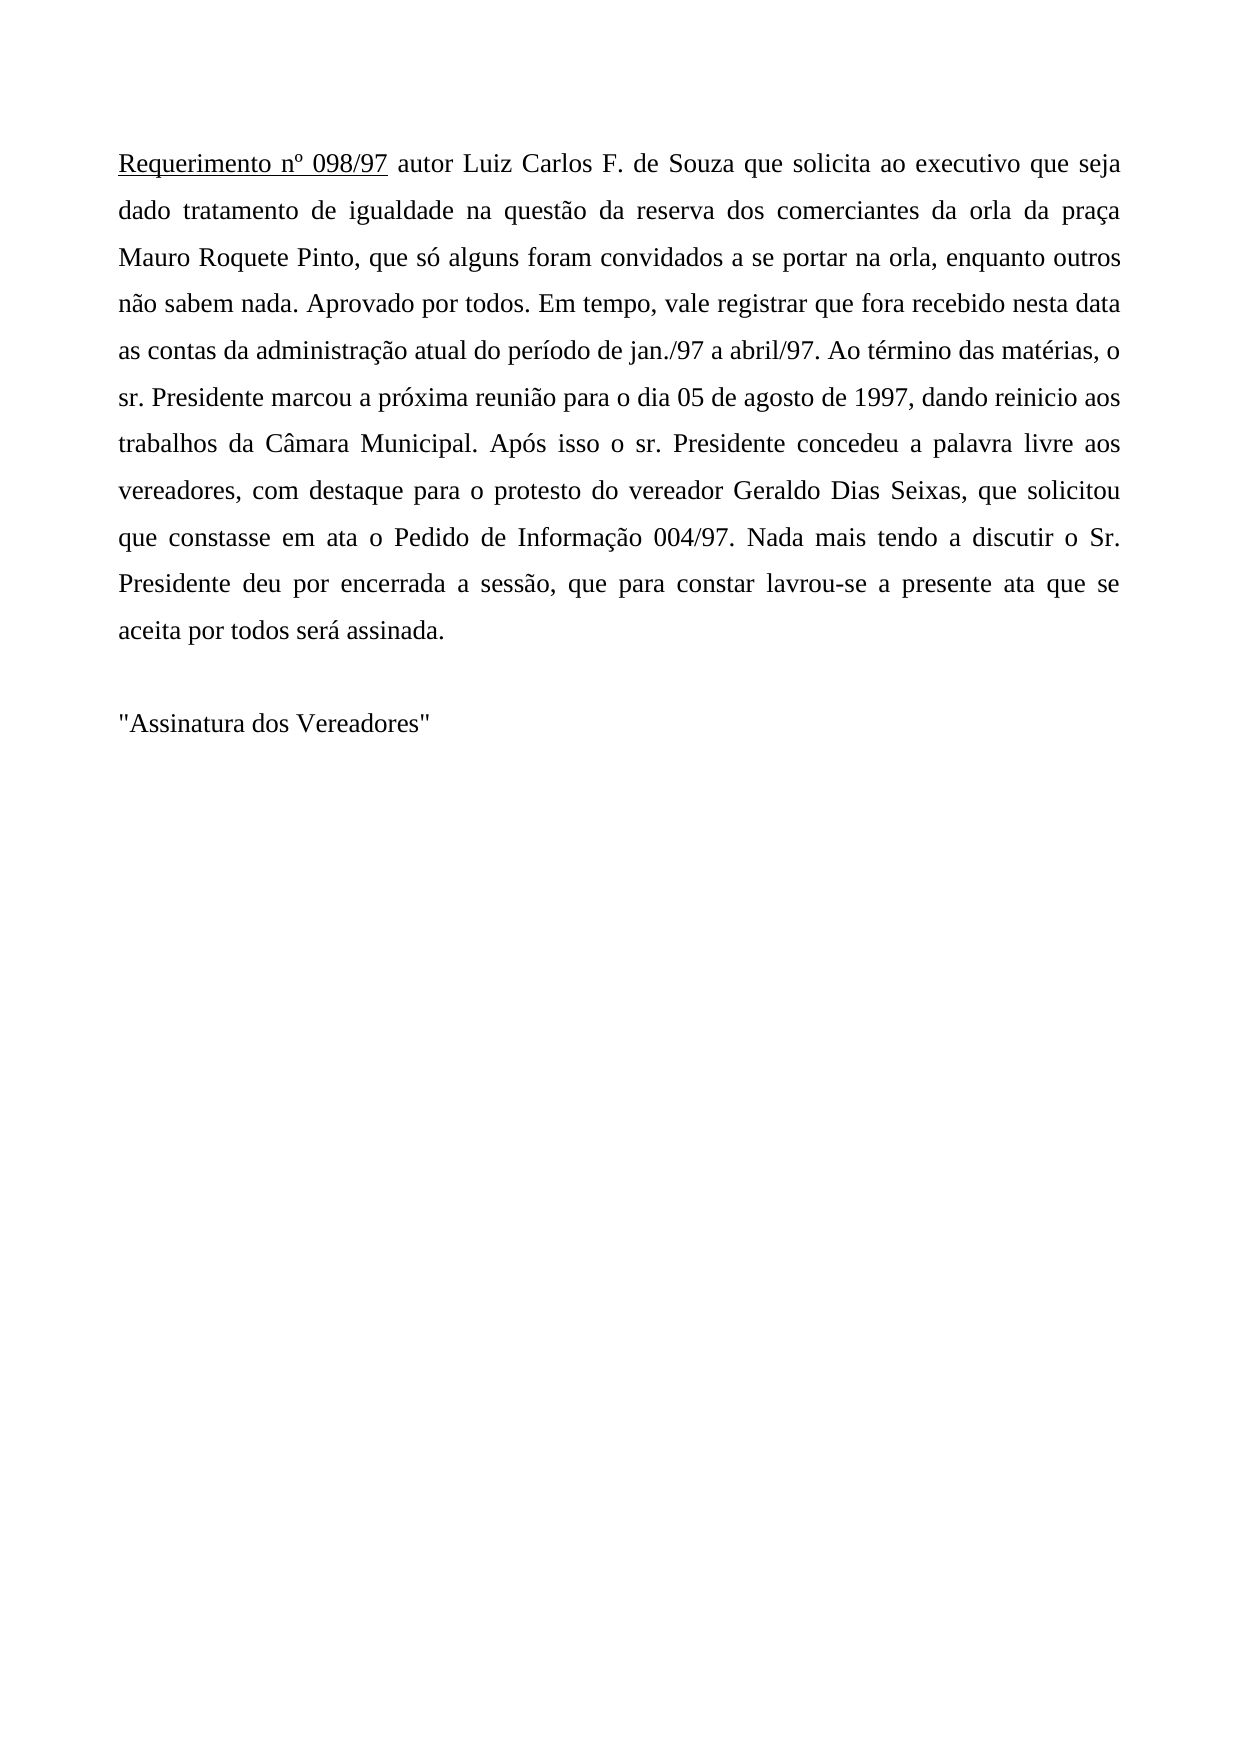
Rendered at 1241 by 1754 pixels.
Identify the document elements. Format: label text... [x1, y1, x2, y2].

text "Assinatura dos Vereadores" [118, 708, 1122, 739]
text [118, 148, 1122, 645]
